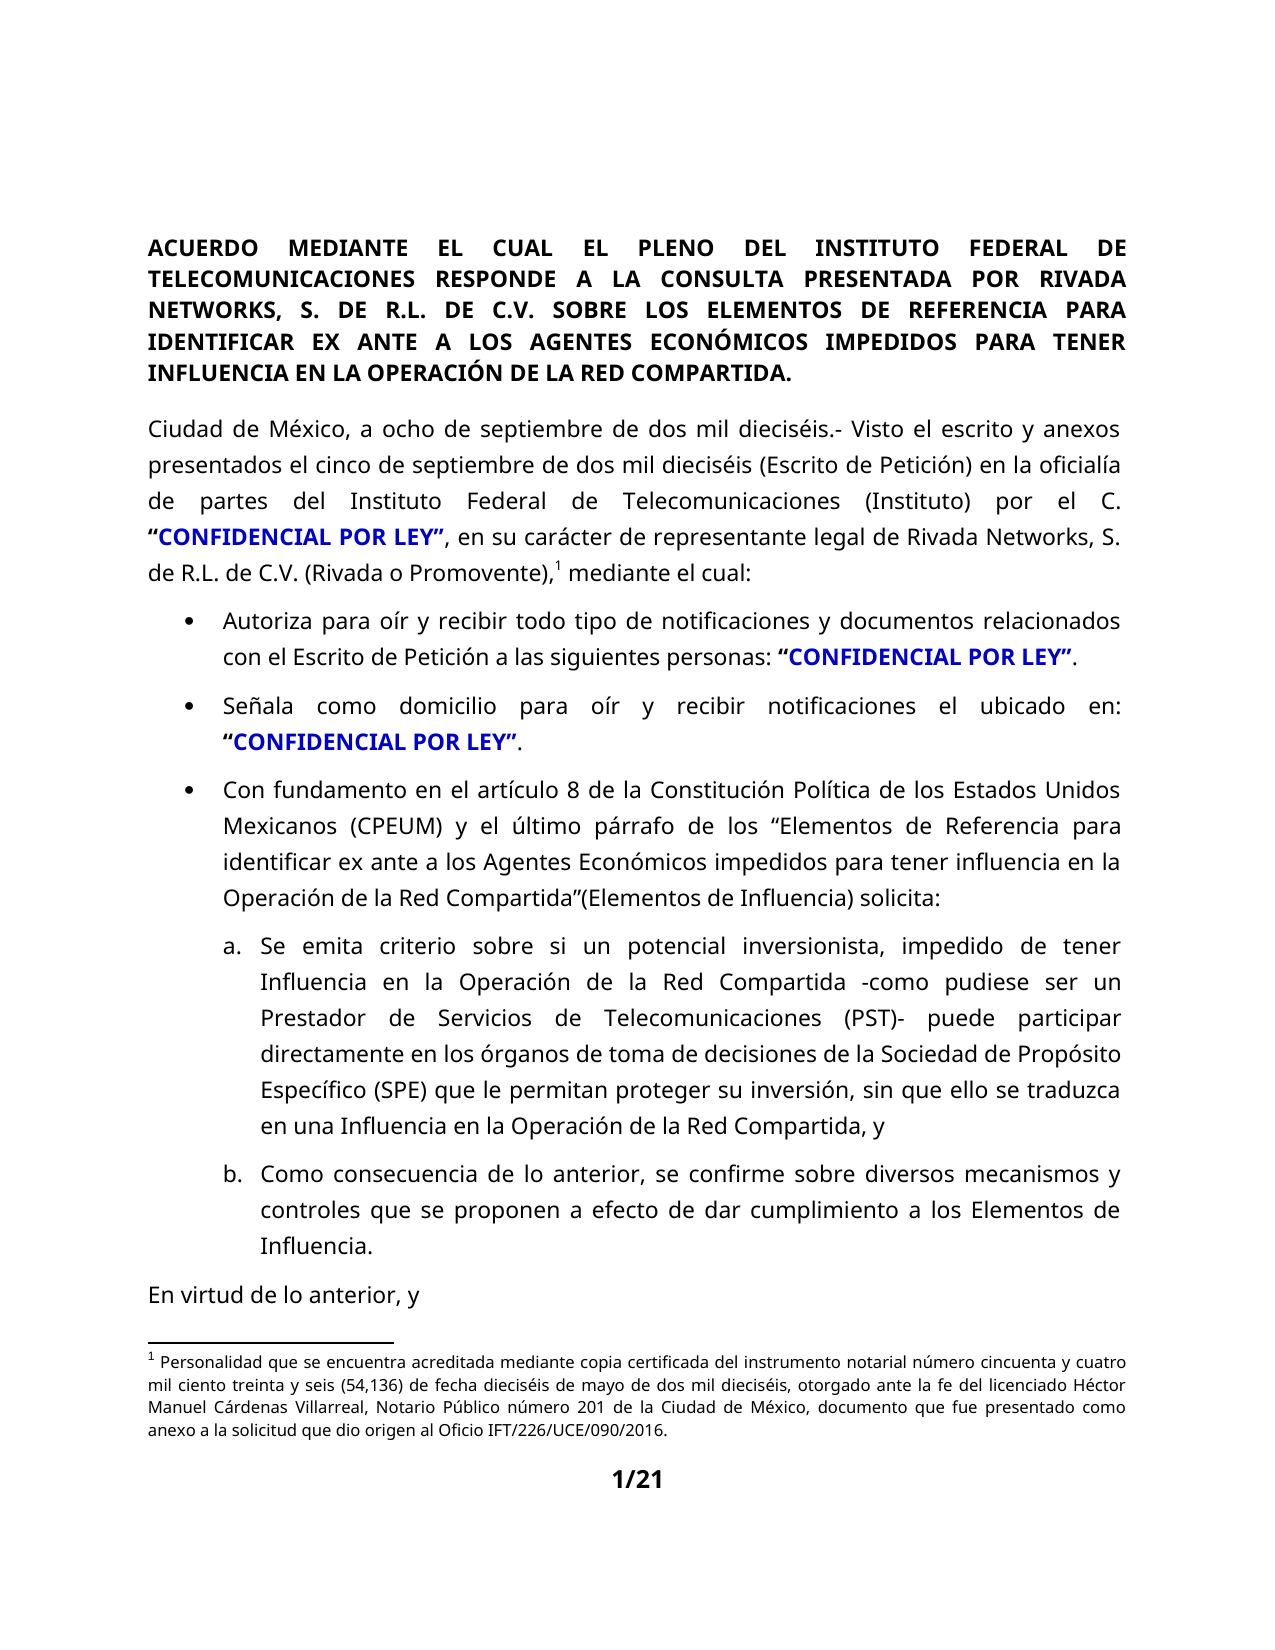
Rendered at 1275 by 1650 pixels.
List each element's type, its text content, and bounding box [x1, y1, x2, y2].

list Como consecuencia de lo anterior, se confirme sobre diversos mecanismos y controles que se proponen a efecto de dar cumplimiento a los Elementos de Influencia. [223, 1158, 1122, 1261]
list Señala como domicilio para oír y recibir notificaciones el ubicado en: “CONFIDENCIAL POR LEY”. [185, 689, 1122, 757]
subtitle Acuerdo mediante el cual EL PLENO DEL INSTITUTO FEDERAL DE TELECOMUNICACIONES RESPONDE A LA CONSULTA PRESENTADA POR RIVADA NETWORKS, S. DE R.L. DE C.V. SOBRE LOS ELEMENTOS DE REFERENCIA PARA IDENTIFICAR EX ANTE A LOS AGENTES ECONÓMICOS IMPEDIDOS PARA TENER INFLUENCIA EN LA OPERACIÓN DE LA RED COMPARTIDA. [148, 232, 1127, 388]
text Ciudad de México, a ocho de septiembre de dos mil dieciséis.- Visto el escrito y anexos presentados el cinco de septiembre de dos mil dieciséis (Escrito de Petición) en la oficialía de partes del Instituto Federal de Telecomunicaciones (Instituto) por el C. “CONFIDENCIAL POR LEY”, en su carácter de representante legal de Rivada Networks, S. de R.L. de C.V. (Rivada o Promovente), mediante el cual: [148, 413, 1122, 588]
list Se emita criterio sobre si un potencial inversionista, impedido de tener Influencia en la Operación de la Red Compartida -como pudiese ser un Prestador de Servicios de Telecomunicaciones (PST)- puede participar directamente en los órganos de toma de decisiones de la Sociedad de Propósito Específico (SPE) que le permitan proteger su inversión, sin que ello se traduzca en una Influencia en la Operación de la Red Compartida, y [223, 930, 1122, 1141]
list Con fundamento en el artículo 8 de la Constitución Política de los Estados Unidos Mexicanos (CPEUM) y el último párrafo de los “Elementos de Referencia para identificar ex ante a los Agentes Económicos impedidos para tener influencia en la Operación de la Red Compartida”(Elementos de Influencia) solicita: [185, 774, 1122, 913]
list Autoriza para oír y recibir todo tipo de notificaciones y documentos relacionados con el Escrito de Petición a las siguientes personas: “CONFIDENCIAL POR LEY”. [185, 605, 1122, 672]
text En virtud de lo anterior, y [148, 1279, 1122, 1310]
